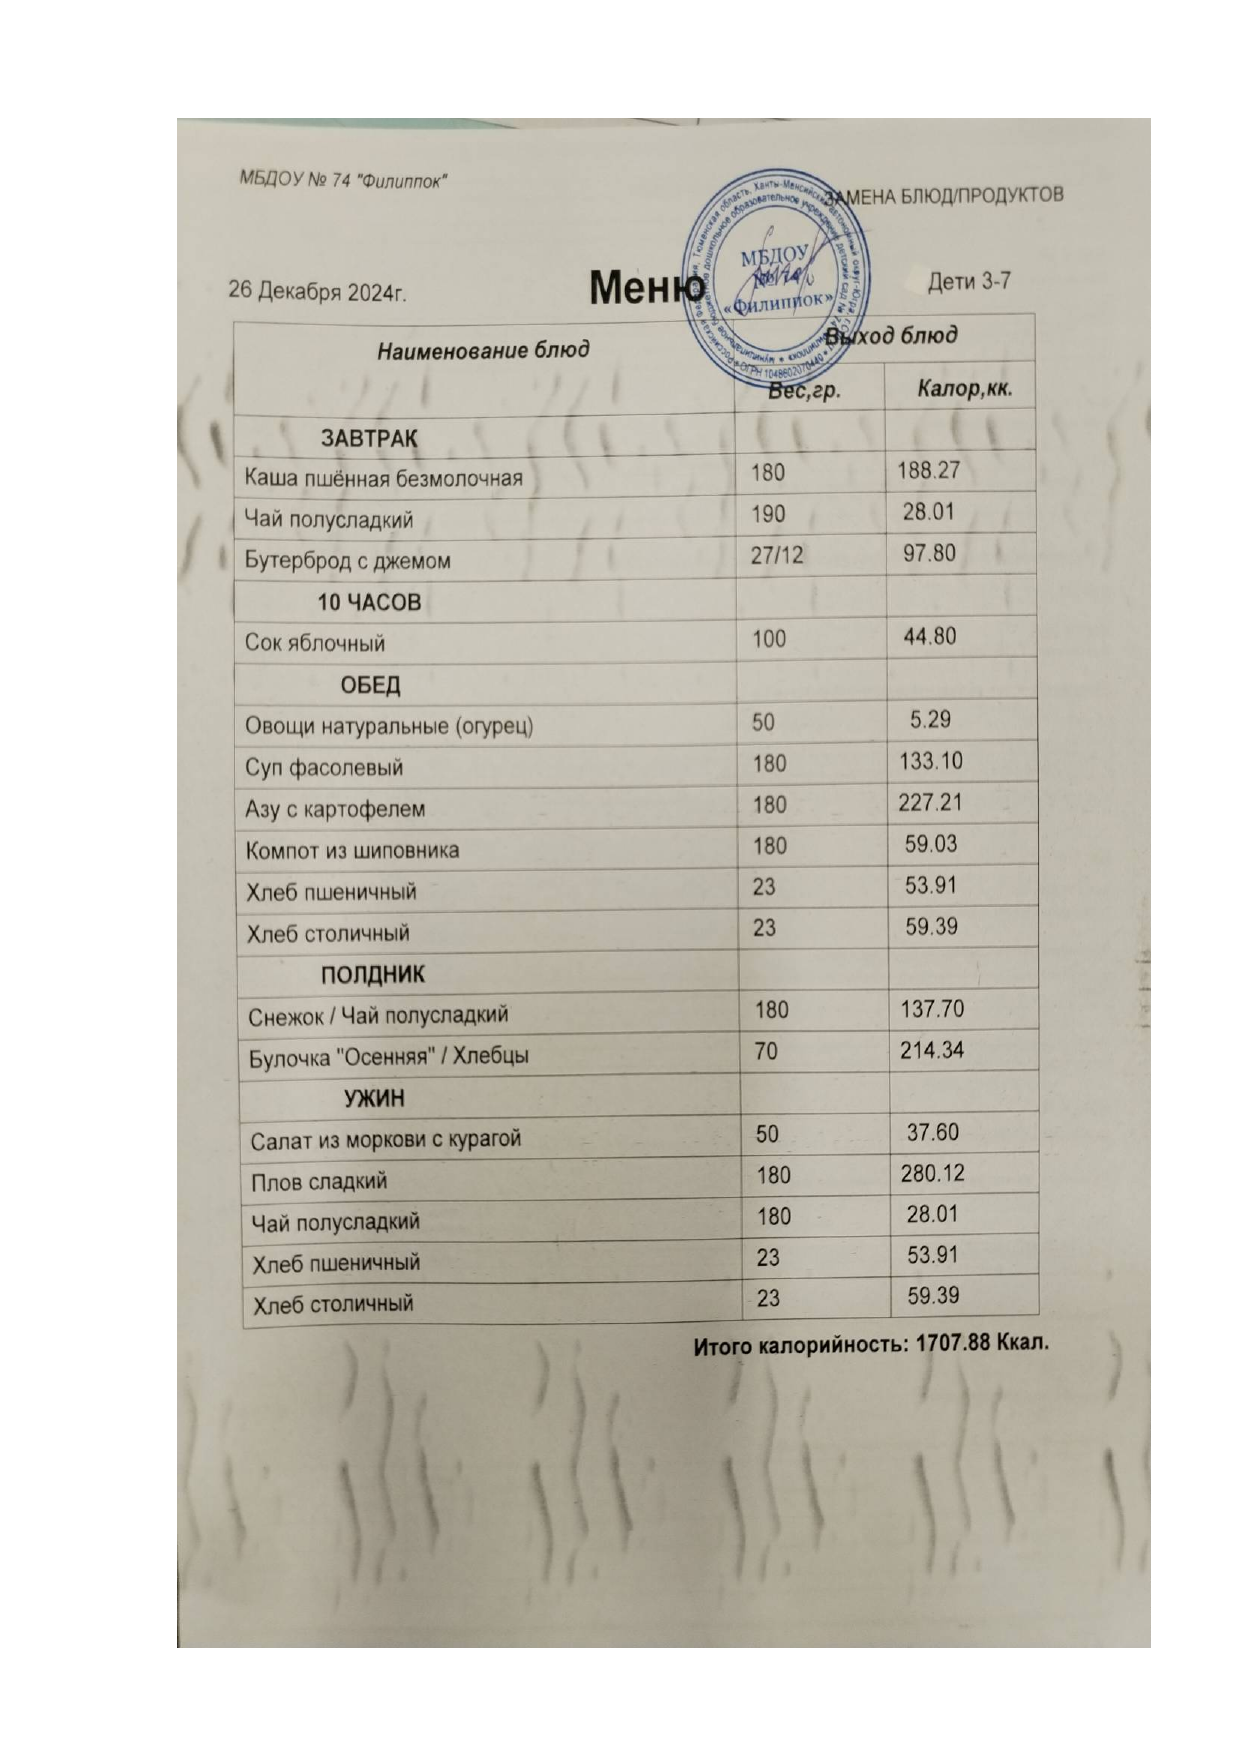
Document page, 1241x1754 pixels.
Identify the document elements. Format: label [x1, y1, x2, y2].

picture [177, 118, 1151, 1648]
